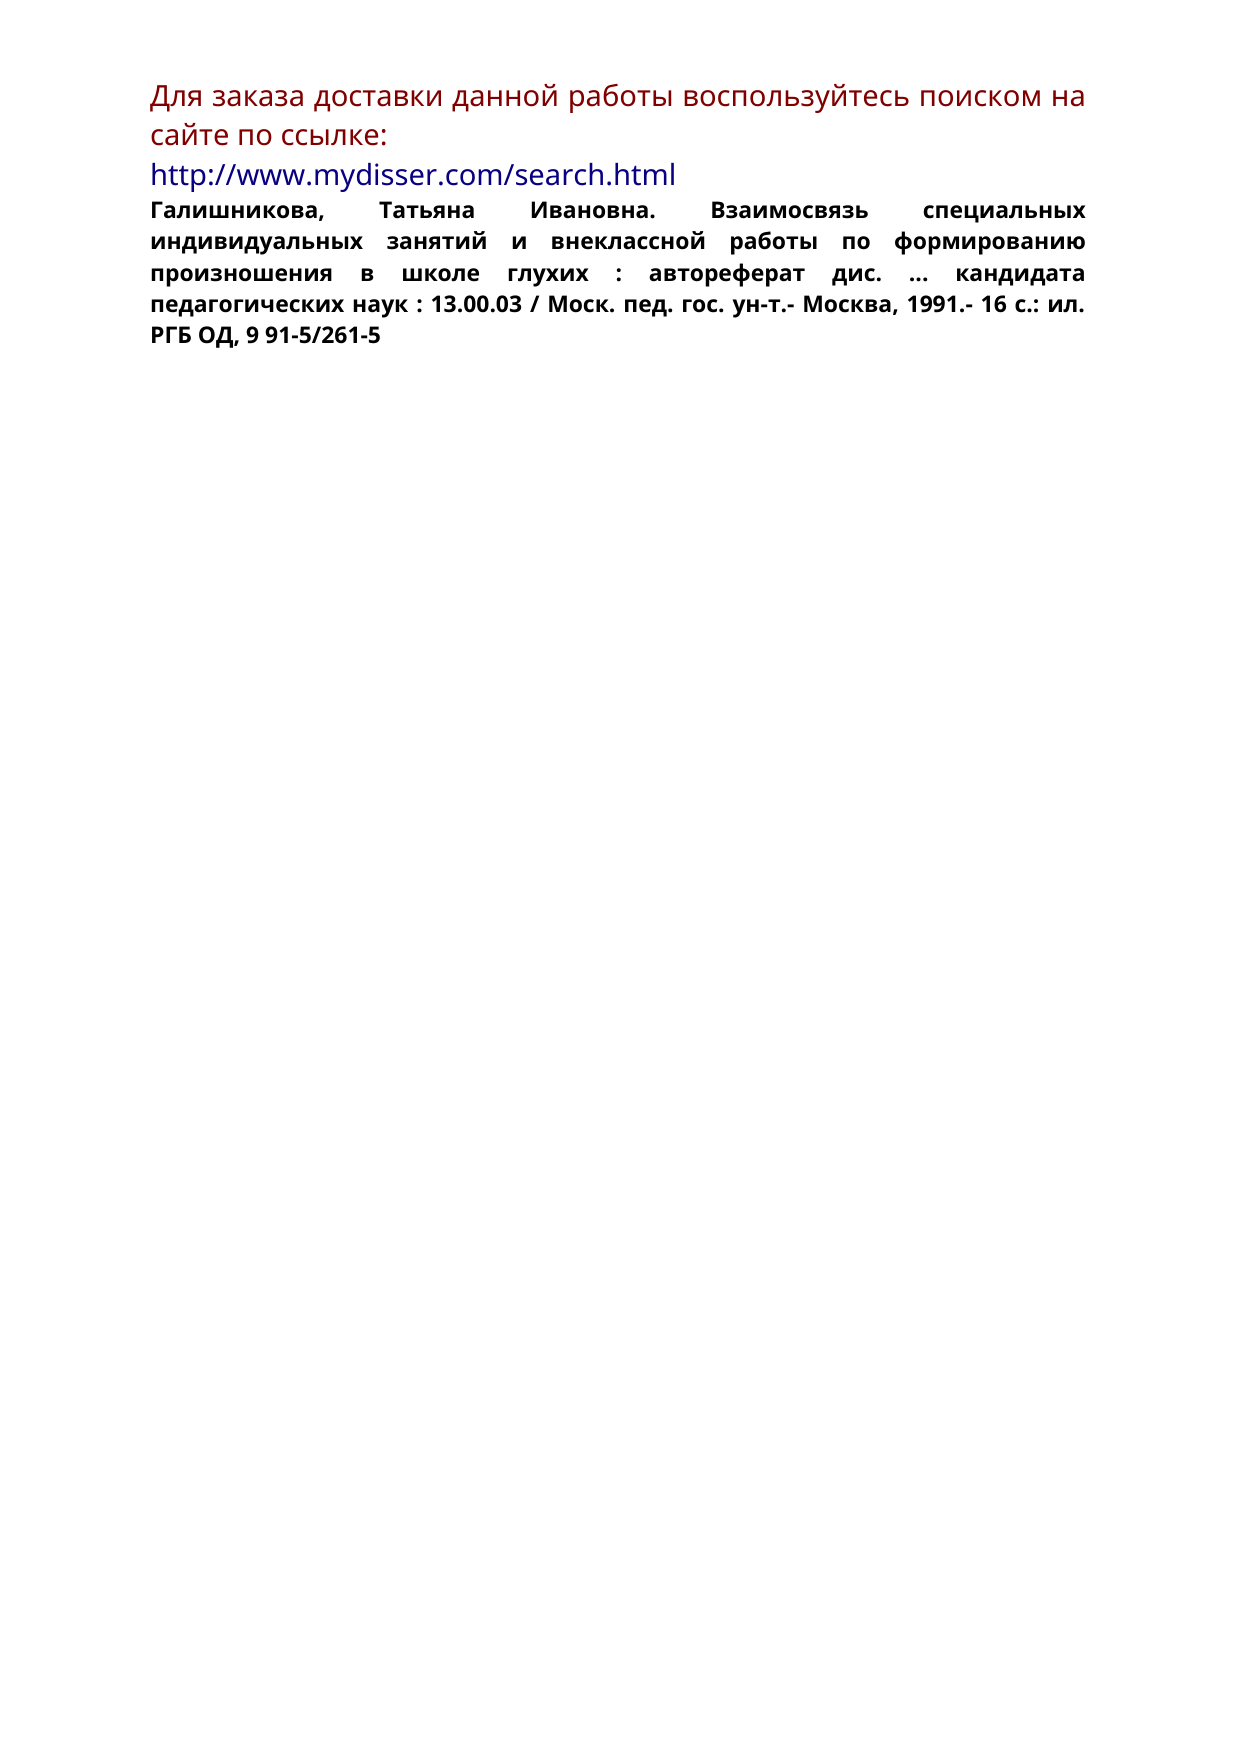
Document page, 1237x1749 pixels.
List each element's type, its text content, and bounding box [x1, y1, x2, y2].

text Галишникова, Татьяна Ивановна. Взаимосвязь специальных индивидуальных занятий и внеклассной работы по формированию произношения в школе глухих : автореферат дис. ... кандидата педагогических наук : 13.00.03 / Моск. пед. гос. ун-т.- Москва, 1991.- 16 с.: ил. РГБ ОД, 9 91-5/261-5 [150, 194, 1086, 350]
